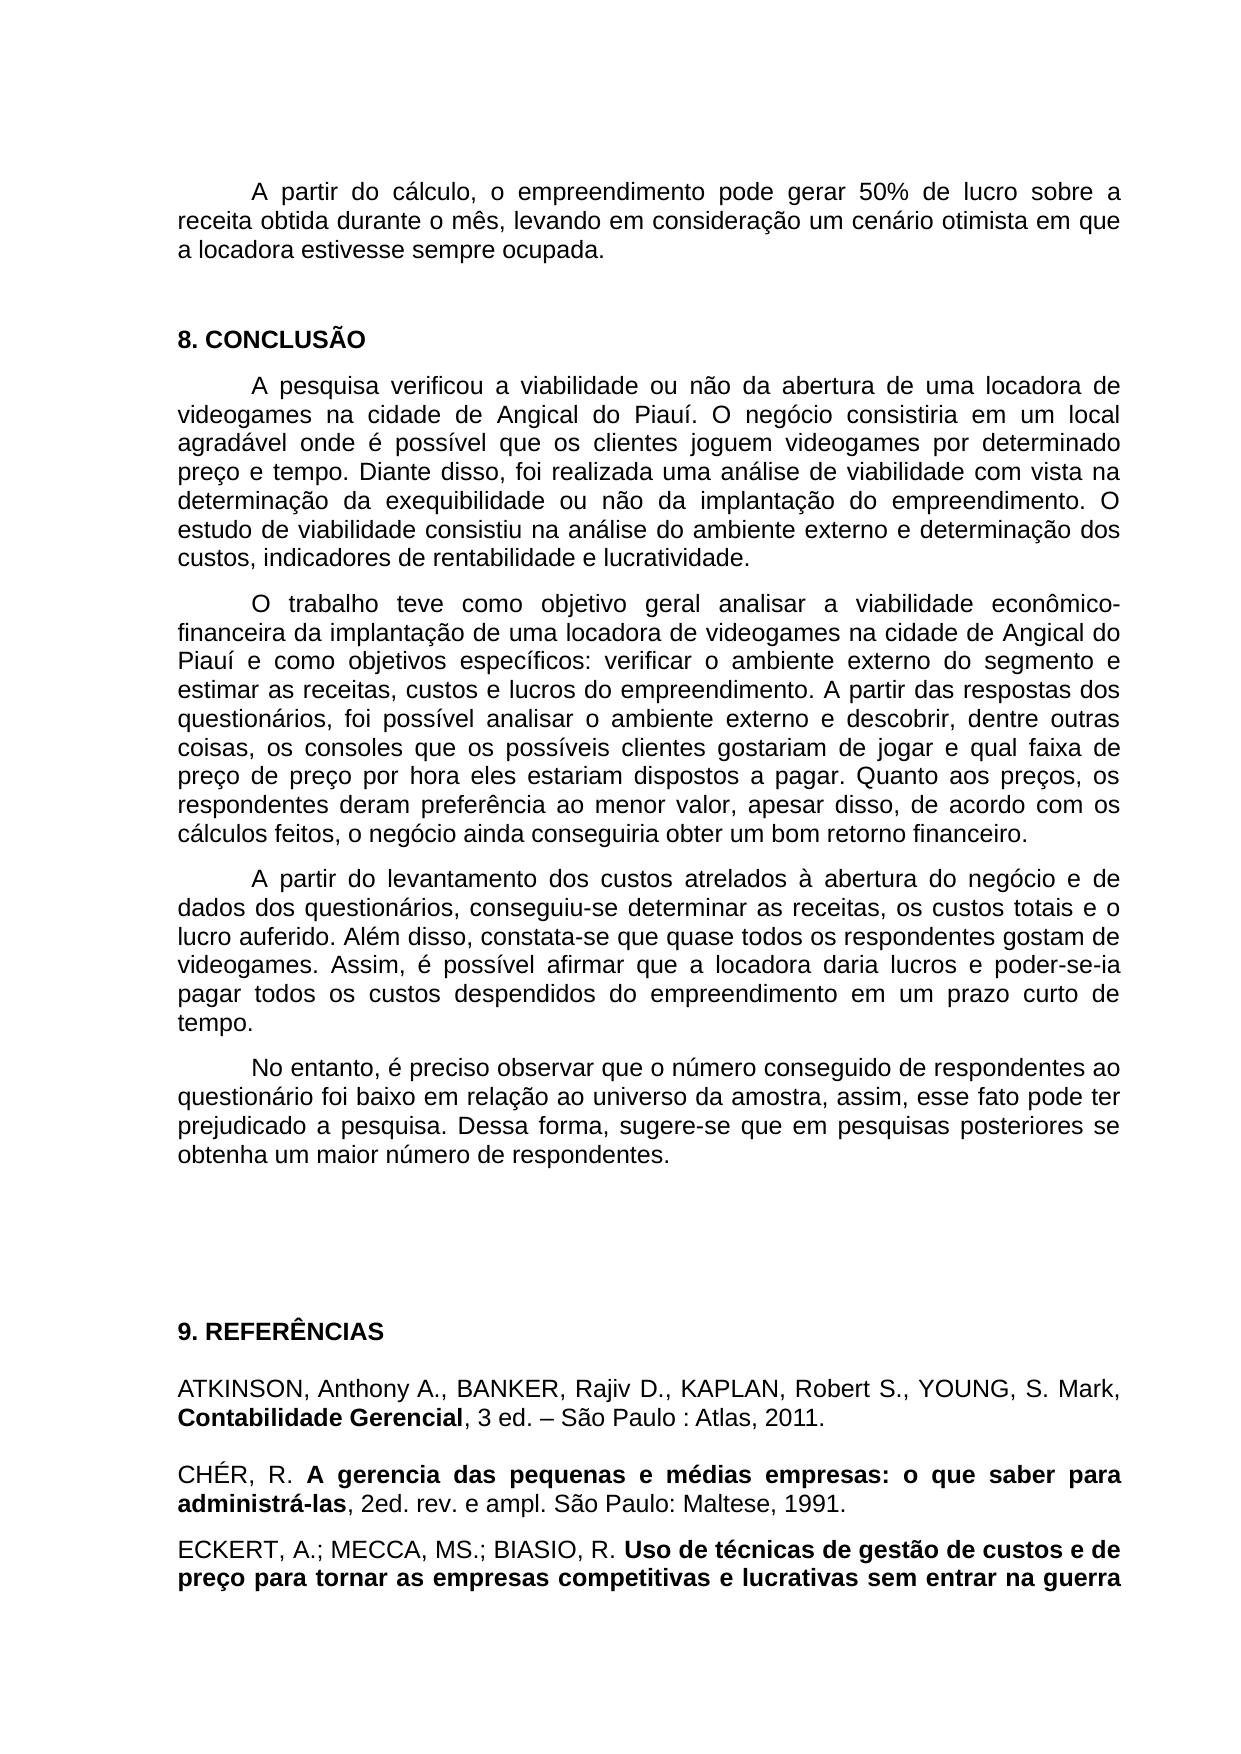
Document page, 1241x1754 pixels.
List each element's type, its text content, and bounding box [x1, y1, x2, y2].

text A partir do cálculo, o empreendimento pode gerar 50% de lucro sobre a receita obtida durante o mês, levando em consideração um cenário otimista em que a locadora estivesse sempre ocupada. [177, 177, 1122, 263]
text A partir do levantamento dos custos atrelados à abertura do negócio e de dados dos questionários, conseguiu-se determinar as receitas, os custos totais e o lucro auferido. Além disso, constata-se que quase todos os respondentes gostam de videogames. Assim, é possível afirmar que a locadora daria lucros e poder-se-ia pagar todos os custos despendidos do empreendimento em um prazo curto de tempo. [177, 864, 1122, 1037]
text 8. CONCLUSÃO [177, 326, 1122, 354]
text A pesquisa verificou a viabilidade ou não da abertura de uma locadora de videogames na cidade de Angical do Piauí. O negócio consistiria em um local agradável onde é possível que os clientes joguem videogames por determinado preço e tempo. Diante disso, foi realizada uma análise de viabilidade com vista na determinação da exequibilidade ou não da implantação do empreendimento. O estudo de viabilidade consistiu na análise do ambiente externo e determinação dos custos, indicadores de rentabilidade e lucratividade. [177, 371, 1122, 572]
subtitle 9. REFERÊNCIAS [177, 1317, 1122, 1346]
subtitle ATKINSON, Anthony A., BANKER, Rajiv D., KAPLAN, Robert S., YOUNG, S. Mark, Contabilidade Gerencial, 3 ed. – São Paulo : Atlas, 2011. [177, 1374, 1122, 1432]
text O trabalho teve como objetivo geral analisar a viabilidade econômico-financeira da implantação de uma locadora de videogames na cidade de Angical do Piauí e como objetivos específicos: verificar o ambiente externo do segmento e estimar as receitas, custos e lucros do empreendimento. A partir das respostas dos questionários, foi possível analisar o ambiente externo e descobrir, dentre outras coisas, os consoles que os possíveis clientes gostariam de jogar e qual faixa de preço de preço por hora eles estariam dispostos a pagar. Quanto aos preços, os respondentes deram preferência ao menor valor, apesar disso, de acordo com os cálculos feitos, o negócio ainda conseguiria obter um bom retorno financeiro. [177, 589, 1122, 848]
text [177, 1535, 1122, 1592]
text CHÉR, R. A gerencia das pequenas e médias empresas: o que saber para administrá-las, 2ed. rev. e ampl. São Paulo: Maltese, 1991. [177, 1461, 1122, 1518]
text No entanto, é preciso observar que o número conseguido de respondentes ao questionário foi baixo em relação ao universo da amostra, assim, esse fato pode ter prejudicado a pesquisa. Dessa forma, sugere-se que em pesquisas posteriores se obtenha um maior número de respondentes. [177, 1053, 1122, 1168]
